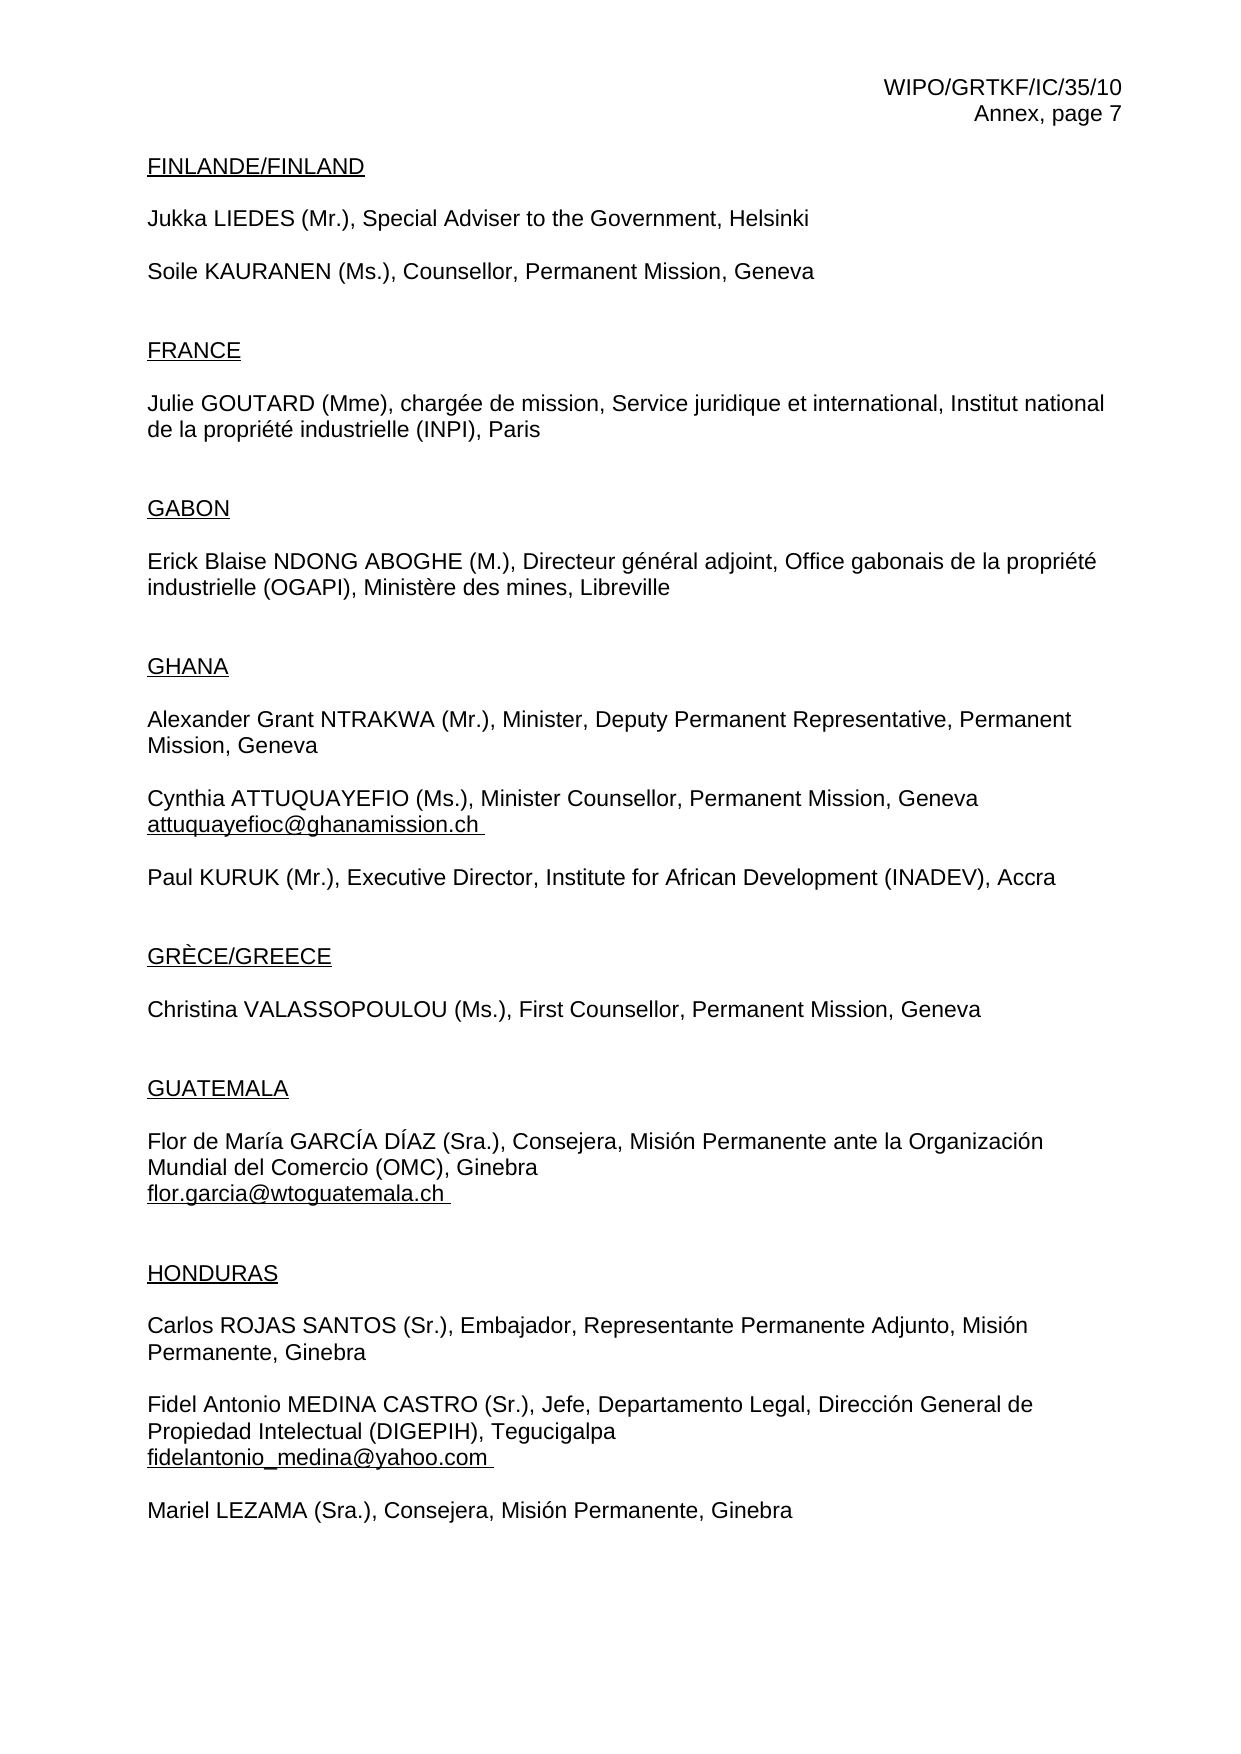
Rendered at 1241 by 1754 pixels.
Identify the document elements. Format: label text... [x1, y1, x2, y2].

text Erick Blaise NDONG ABOGHE (M.), Directeur général adjoint, Office gabonais de la propriété industrielle (OGAPI), Ministère des mines, Libreville [147, 548, 1122, 601]
text GABON [147, 495, 1122, 522]
text FINLANDE/FINLAND [147, 153, 1122, 179]
text Carlos ROJAS SANTOS (Sr.), Embajador, Representante Permanente Adjunto, Misión Permanente, Ginebra [147, 1312, 1122, 1365]
text Mariel LEZAMA (Sra.), Consejera, Misión Permanente, Ginebra [147, 1497, 1122, 1523]
text Paul KURUK (Mr.), Executive Director, Institute for African Development (INADEV), Accra [147, 864, 1122, 891]
text Flor de María GARCÍA DÍAZ (Sra.), Consejera, Misión Permanente ante la Organización Mundial del Comercio (OMC), Ginebra [147, 1128, 1122, 1180]
text Alexander Grant NTRAKWA (Mr.), Minister, Deputy Permanent Representative, Permanent Mission, Geneva [147, 706, 1122, 759]
text Cynthia ATTUQUAYEFIO (Ms.), Minister Counsellor, Permanent Mission, Geneva [147, 785, 1122, 811]
text Julie GOUTARD (Mme), chargée de mission, Service juridique et international, Institut national de la propriété industrielle (INPI), Paris [147, 390, 1122, 442]
text GUATEMALA [147, 1075, 1122, 1101]
text Fidel Antonio MEDINA CASTRO (Sr.), Jefe, Departamento Legal, Dirección General de Propiedad Intelectual (DIGEPIH), Tegucigalpa [147, 1391, 1122, 1444]
text HONDURAS [147, 1259, 1122, 1286]
text attuquayefioc@ghanamission.ch [147, 811, 1122, 838]
text Christina VALASSOPOULOU (Ms.), First Counsellor, Permanent Mission, Geneva [147, 996, 1122, 1022]
text GRÈCE/GREECE [147, 943, 1122, 969]
text flor.garcia@wtoguatemala.ch [147, 1180, 1122, 1207]
text Soile KAURANEN (Ms.), Counsellor, Permanent Mission, Geneva [147, 258, 1122, 284]
text GHANA [147, 653, 1122, 680]
text Jukka LIEDES (Mr.), Special Adviser to the Government, Helsinki [147, 205, 1122, 232]
text FRANCE [147, 337, 1122, 363]
text fidelantonio_medina@yahoo.com [147, 1444, 1122, 1470]
